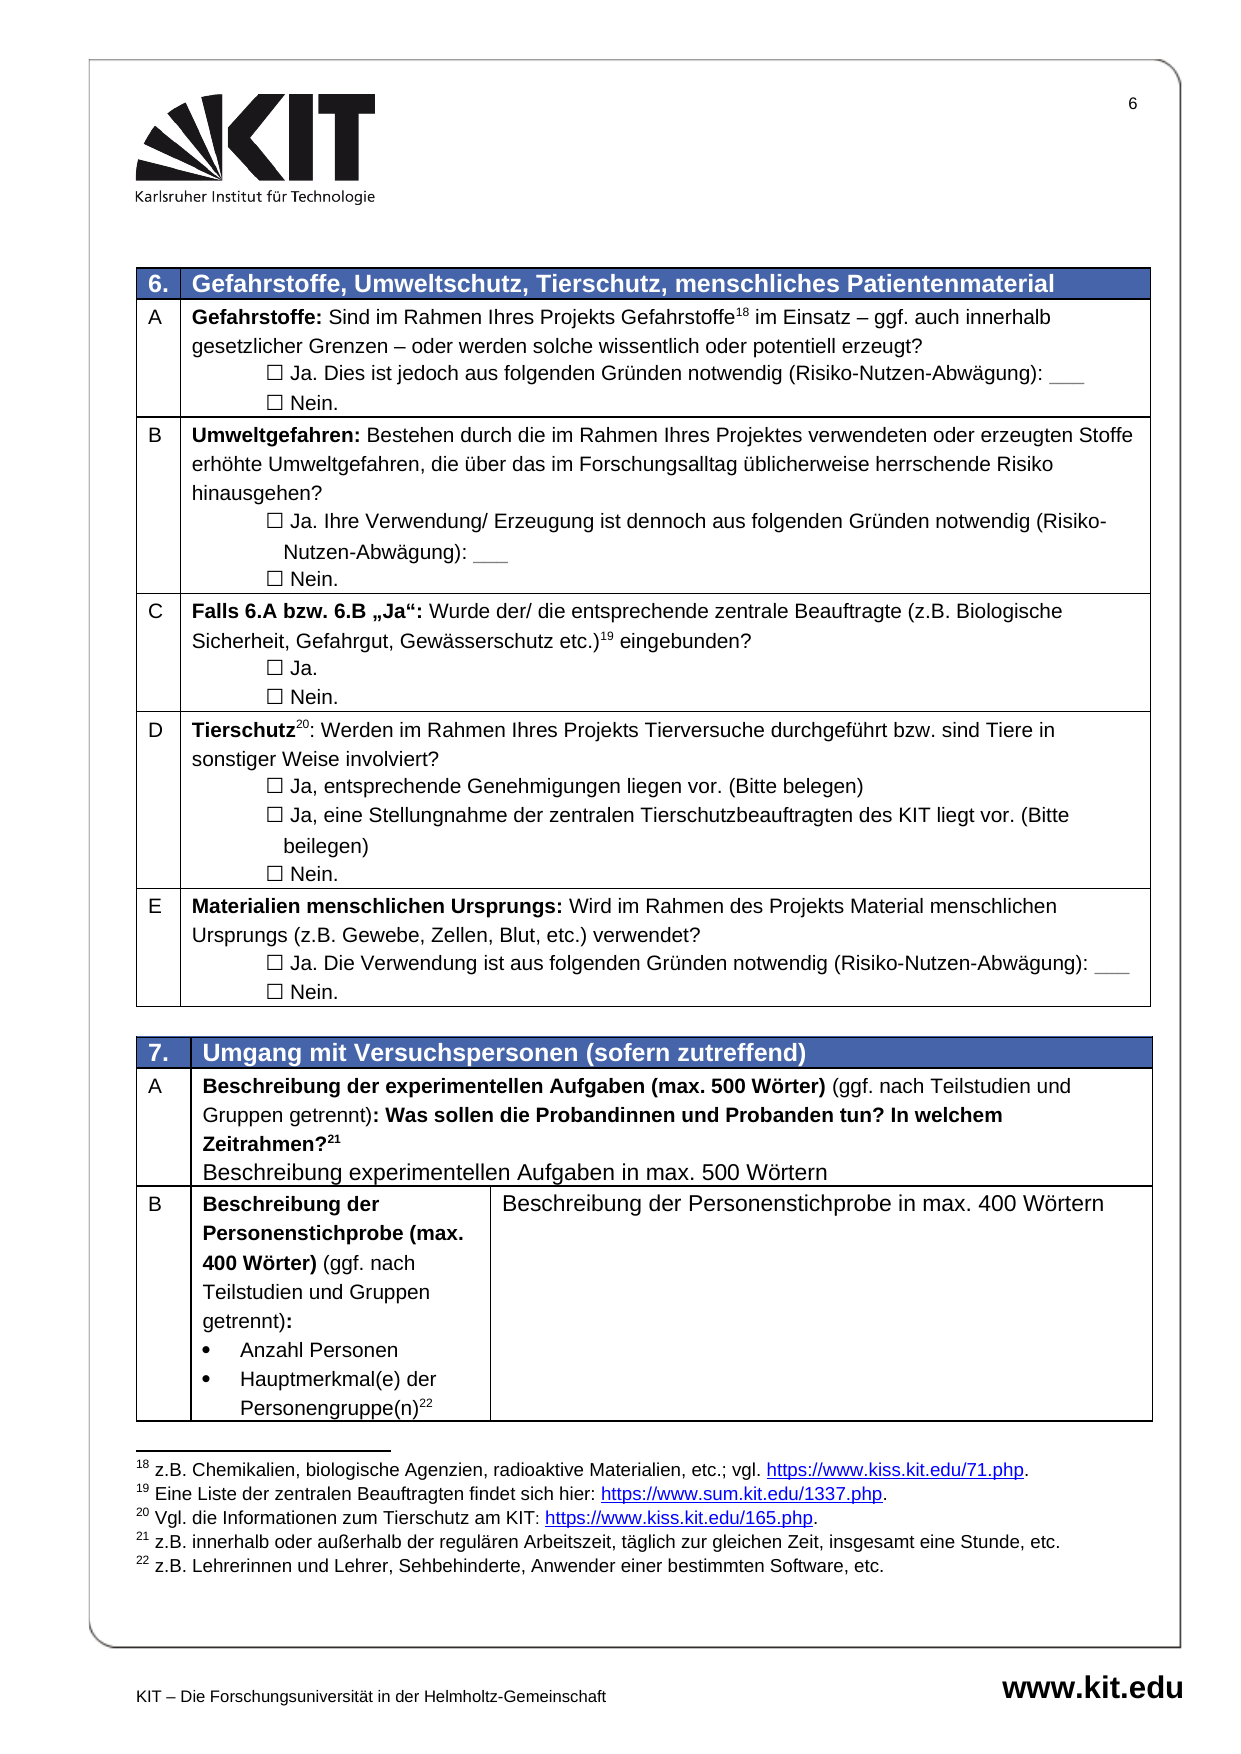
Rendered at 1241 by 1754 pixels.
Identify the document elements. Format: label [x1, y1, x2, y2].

picture [88, 59, 1183, 1650]
